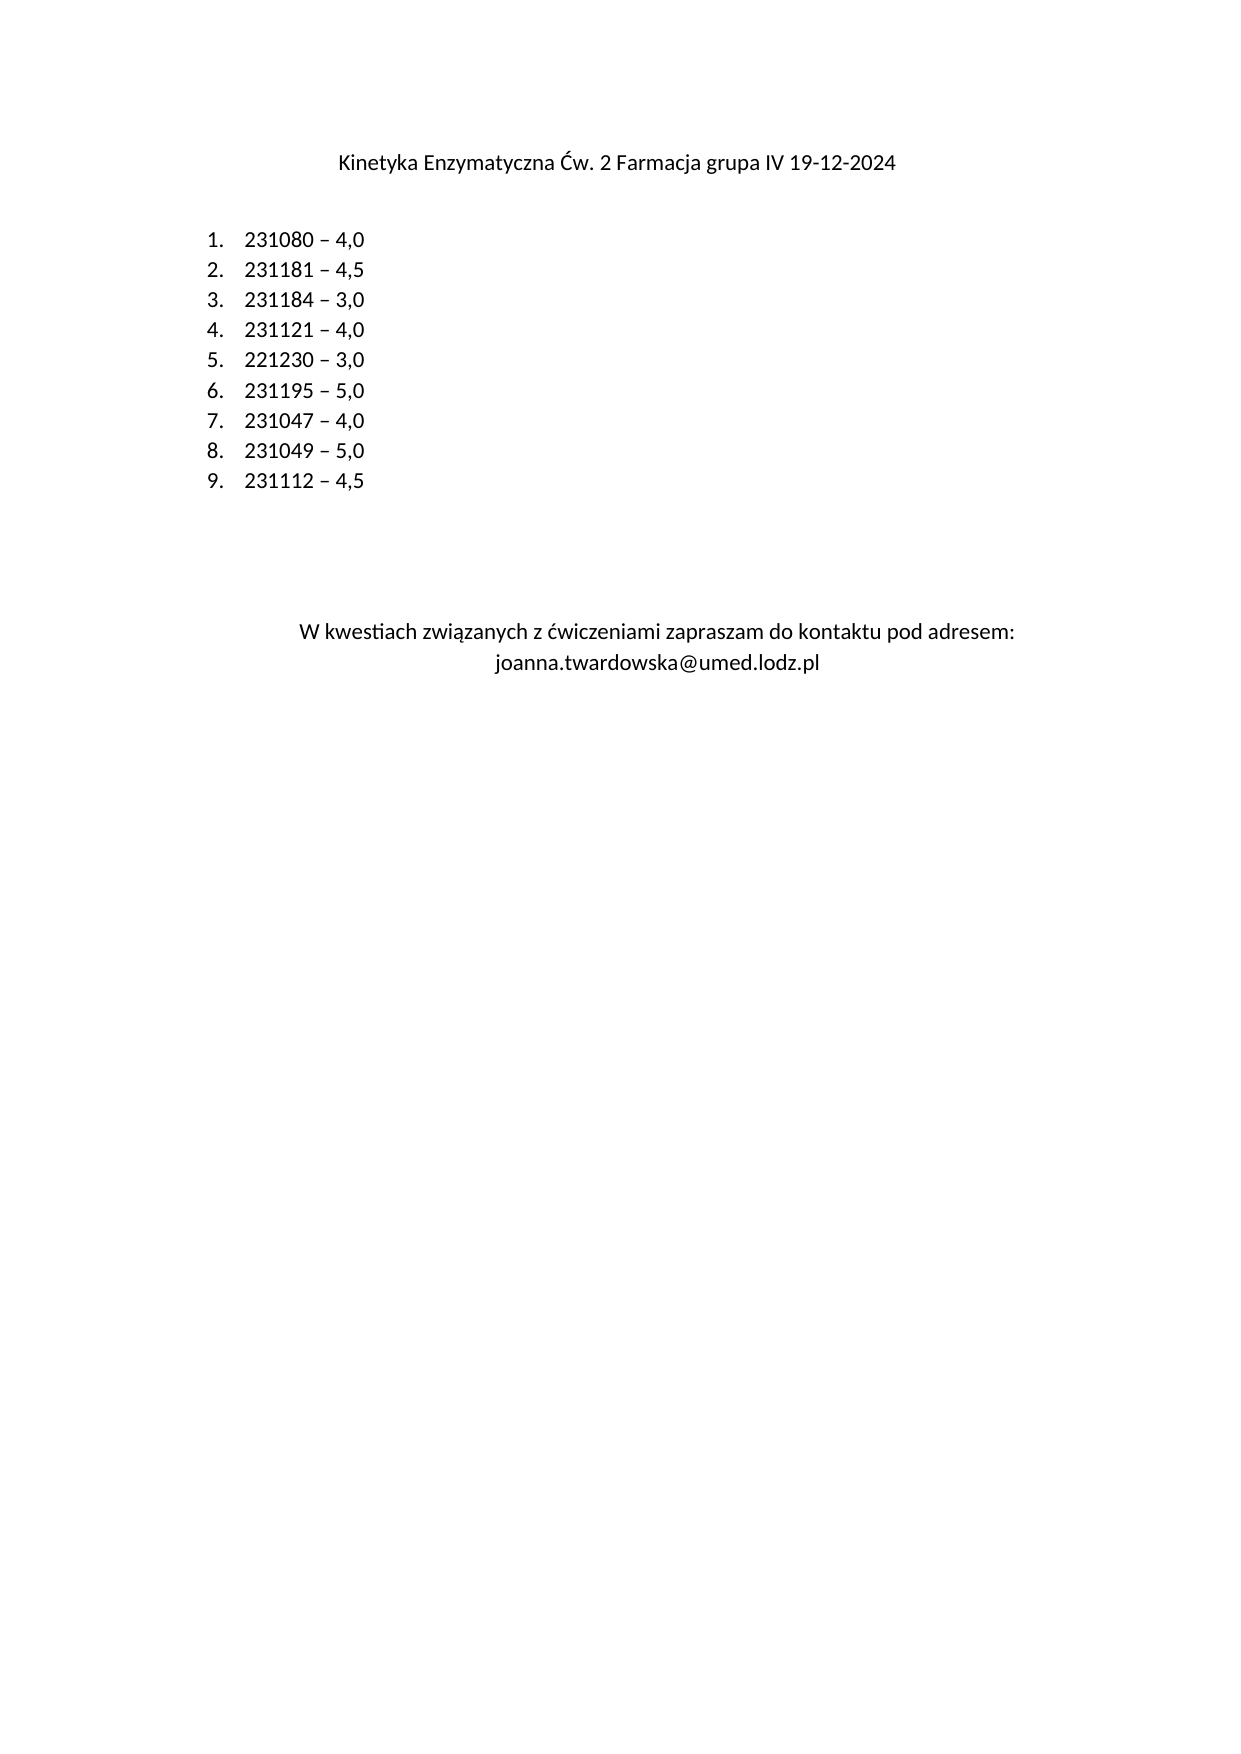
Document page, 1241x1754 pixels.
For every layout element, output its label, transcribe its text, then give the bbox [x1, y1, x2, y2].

list W kwestiach związanych z ćwiczeniami zapraszam do kontaktu pod adresem: joanna.twardowska@umed.lodz.pl [223, 617, 1093, 676]
list 231195 – 5,0 [207, 376, 1093, 404]
list 231121 – 4,0 [207, 315, 1093, 343]
list 231047 – 4,0 [207, 406, 1093, 434]
list 231112 – 4,5 [207, 466, 1093, 494]
list 231049 – 5,0 [207, 436, 1093, 464]
list 231184 – 3,0 [207, 285, 1093, 313]
text Kinetyka Enzymatyczna Ćw. 2 Farmacja grupa IV 19-12-2024 [148, 148, 1093, 206]
list 221230 – 3,0 [207, 346, 1093, 373]
list 231080 – 4,0 [207, 225, 1093, 253]
list 231181 – 4,5 [207, 255, 1093, 283]
